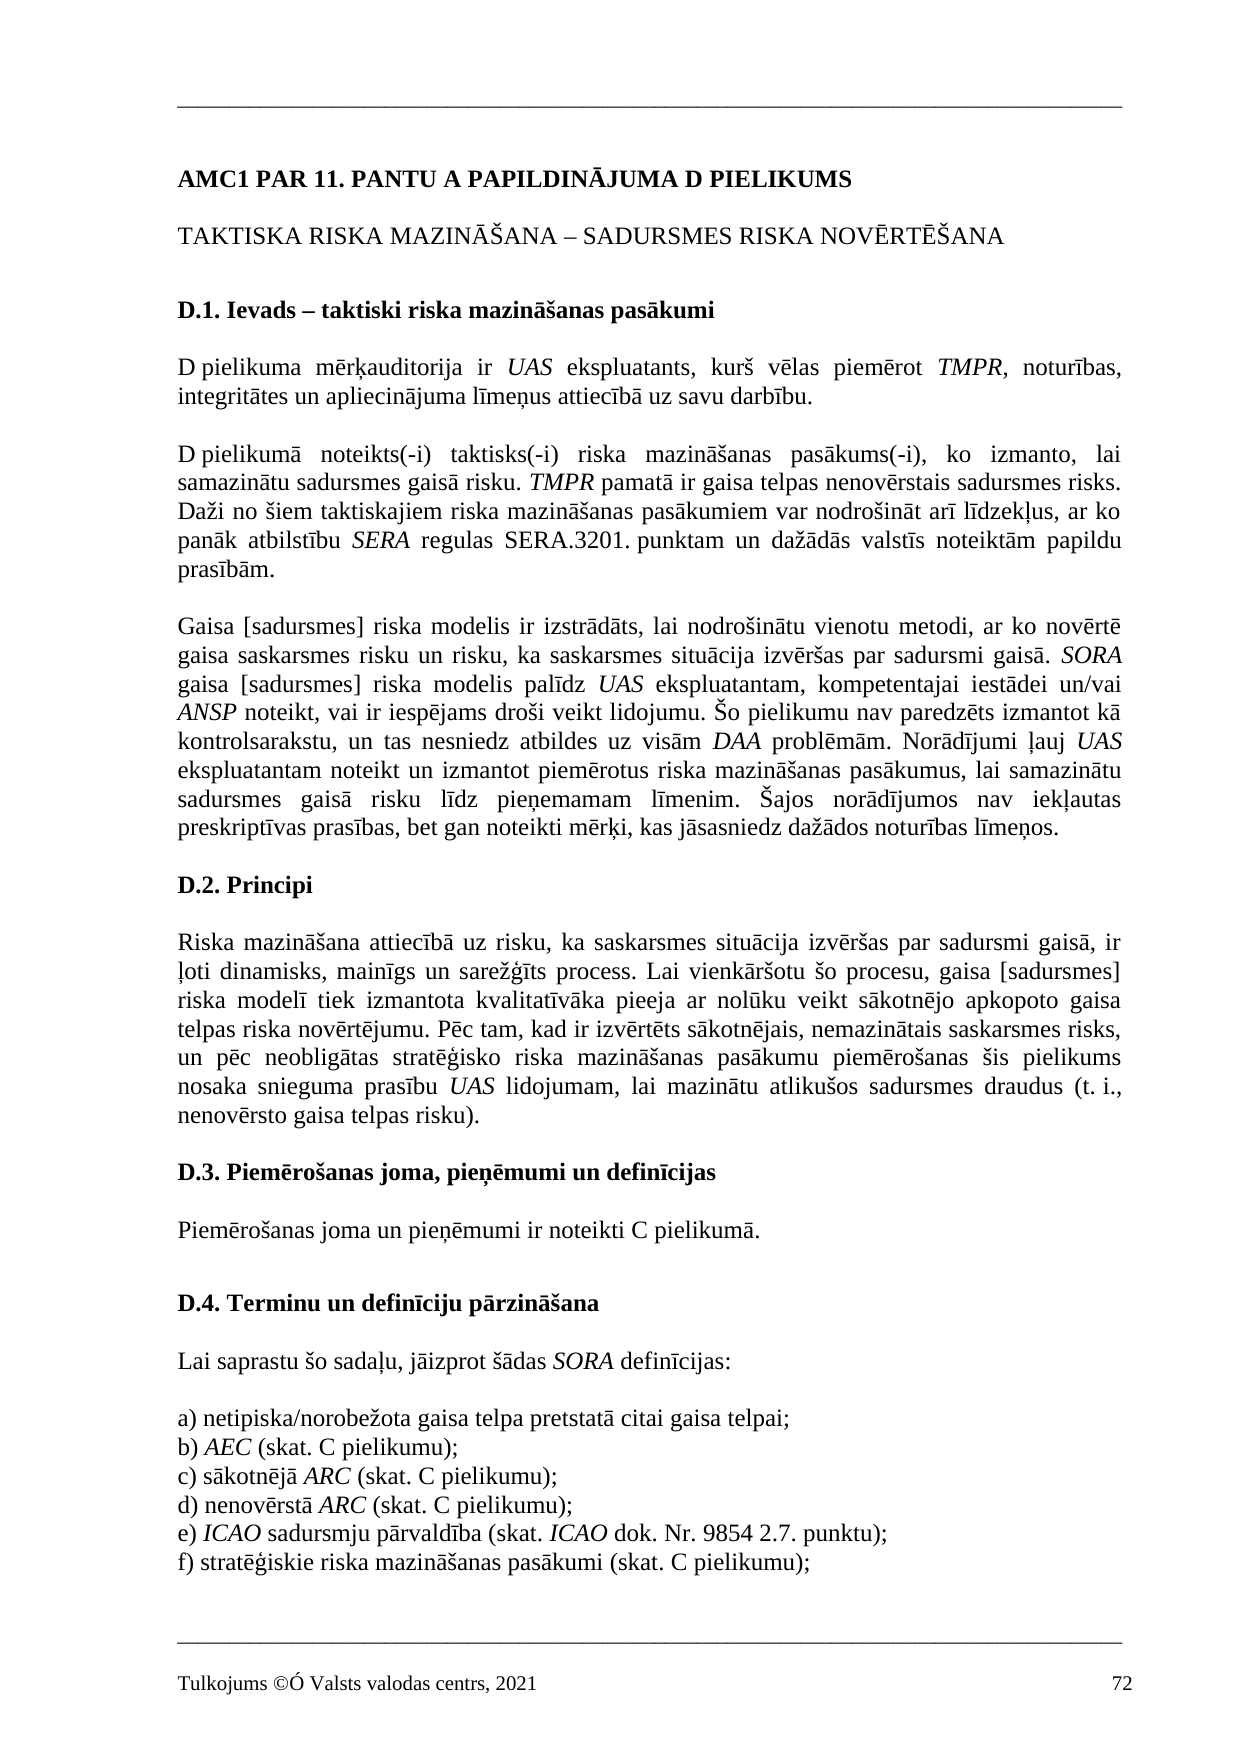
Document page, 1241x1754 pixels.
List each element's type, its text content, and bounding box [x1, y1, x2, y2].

text c) sākotnējā ARC (skat. C pielikumu); [177, 1461, 1122, 1490]
subtitle D.4. Terminu un definīciju pārzināšana [177, 1288, 1122, 1317]
text e) ICAO sadursmju pārvaldība (skat. ICAO dok. Nr. 9854 2.7. punktu); [177, 1518, 1122, 1547]
subtitle D.1. Ievads – taktiski riska mazināšanas pasākumi [177, 295, 1122, 324]
subtitle D.2. Principi [177, 870, 1122, 899]
text D pielikumā noteikts(-i) taktisks(-i) riska mazināšanas pasākums(-i), ko izmanto, lai samazinātu sadursmes gaisā risku. TMPR pamatā ir gaisa telpas nenovērstais sadursmes risks. Daži no šiem taktiskajiem riska mazināšanas pasākumiem var nodrošināt arī līdzekļus, ar ko panāk atbilstību SERA regulas SERA.3201. punktam un dažādās valstīs noteiktām papildu prasībām. [177, 439, 1122, 582]
subtitle D.3. Piemērošanas joma, pieņēmumi un definīcijas [177, 1157, 1122, 1186]
text d) nenovērstā ARC (skat. C pielikumu); [177, 1490, 1122, 1518]
text Riska mazināšana attiecībā uz risku, ka saskarsmes situācija izvēršas par sadursmi gaisā, ir ļoti dinamisks, mainīgs un sarežģīts process. Lai vienkāršotu šo procesu, gaisa [sadursmes] riska modelī tiek izmantota kvalitatīvāka pieeja ar nolūku veikt sākotnējo apkopoto gaisa telpas riska novērtējumu. Pēc tam, kad ir izvērtēts sākotnējais, nemazinātais saskarsmes risks, un pēc neobligātas stratēģisko riska mazināšanas pasākumu piemērošanas šis pielikums nosaka snieguma prasību UAS lidojumam, lai mazinātu atlikušos sadursmes draudus (t. i., nenovērsto gaisa telpas risku). [177, 927, 1122, 1129]
text f) stratēģiskie riska mazināšanas pasākumi (skat. C pielikumu); [177, 1547, 1122, 1576]
text Lai saprastu šo sadaļu, jāizprot šādas SORA definīcijas: [177, 1346, 1122, 1375]
text D pielikuma mērķauditorija ir UAS ekspluatants, kurš vēlas piemērot TMPR, noturības, integritātes un apliecinājuma līmeņus attiecībā uz savu darbību. [177, 352, 1122, 410]
text Piemērošanas joma un pieņēmumi ir noteikti C pielikumā. [177, 1215, 1122, 1244]
text a) netipiska/norobežota gaisa telpa pretstatā citai gaisa telpai; [177, 1403, 1122, 1432]
text b) AEC (skat. C pielikumu); [177, 1432, 1122, 1461]
subtitle AMC1 PAR 11. PANTU A PAPILDINĀJUMA D PIELIKUMS [177, 164, 1122, 193]
text TAKTISKA RISKA MAZINĀŠANA – SADURSMES RISKA NOVĒRTĒŠANA [177, 221, 1122, 250]
text Gaisa [sadursmes] riska modelis ir izstrādāts, lai nodrošinātu vienotu metodi, ar ko novērtē gaisa saskarsmes risku un risku, ka saskarsmes situācija izvēršas par sadursmi gaisā. SORA gaisa [sadursmes] riska modelis palīdz UAS ekspluatantam, kompetentajai iestādei un/vai ANSP noteikt, vai ir iespējams droši veikt lidojumu. Šo pielikumu nav paredzēts izmantot kā kontrolsarakstu, un tas nesniedz atbildes uz visām DAA problēmām. Norādījumi ļauj UAS ekspluatantam noteikt un izmantot piemērotus riska mazināšanas pasākumus, lai samazinātu sadursmes gaisā risku līdz pieņemamam līmenim. Šajos norādījumos nav iekļautas preskriptīvas prasības, bet gan noteikti mērķi, kas jāsasniedz dažādos noturības līmeņos. [177, 611, 1122, 841]
